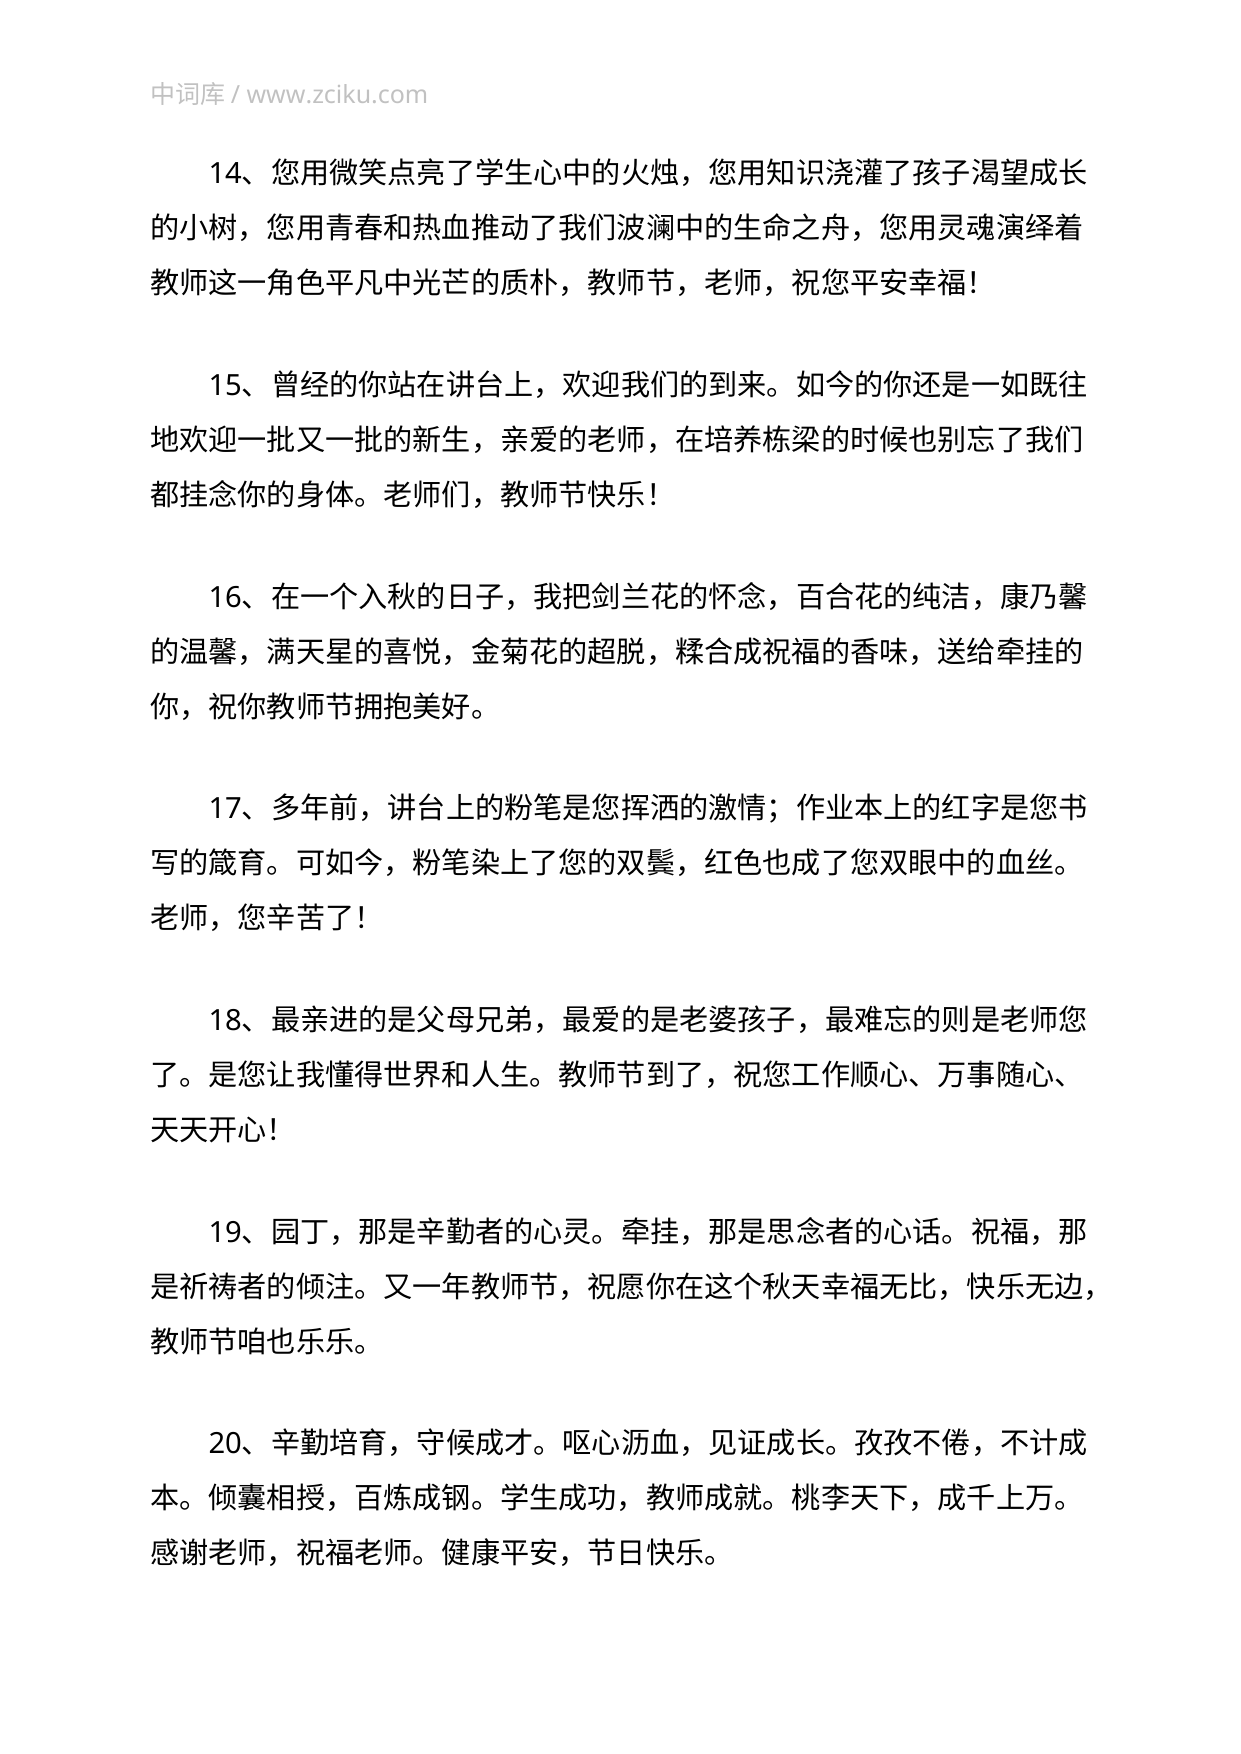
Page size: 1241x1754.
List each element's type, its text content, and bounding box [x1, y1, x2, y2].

text 15、曾经的你站在讲台上，欢迎我们的到来。如今的你还是一如既往地欢迎一批又一批的新生，亲爱的老师，在培养栋梁的时候也别忘了我们都挂念你的身体。老师们，教师节快乐！ [150, 362, 1090, 514]
text 14、您用微笑点亮了学生心中的火烛，您用知识浇灌了孩子渴望成长的小树，您用青春和热血推动了我们波澜中的生命之舟，您用灵魂演绎着教师这一角色平凡中光芒的质朴，教师节，老师，祝您平安幸福！ [150, 150, 1090, 302]
text 20、辛勤培育，守候成才。呕心沥血，见证成长。孜孜不倦，不计成本。倾囊相授，百炼成钢。学生成功，教师成就。桃李天下，成千上万。感谢老师，祝福老师。健康平安，节日快乐。 [150, 1420, 1090, 1572]
text 16、在一个入秋的日子，我把剑兰花的怀念，百合花的纯洁，康乃馨的温馨，满天星的喜悦，金菊花的超脱，糅合成祝福的香味，送给牵挂的你，祝你教师节拥抱美好。 [150, 573, 1090, 726]
text 19、园丁，那是辛勤者的心灵。牵挂，那是思念者的心话。祝福，那是祈祷者的倾注。又一年教师节，祝愿你在这个秋天幸福无比，快乐无边，教师节咱也乐乐。 [150, 1208, 1090, 1361]
text 18、最亲进的是父母兄弟，最爱的是老婆孩子，最难忘的则是老师您了。是您让我懂得世界和人生。教师节到了，祝您工作顺心、万事随心、天天开心！ [150, 997, 1090, 1149]
text 17、多年前，讲台上的粉笔是您挥洒的激情；作业本上的红字是您书写的箴育。可如今，粉笔染上了您的双鬓，红色也成了您双眼中的血丝。老师，您辛苦了！ [150, 785, 1090, 937]
